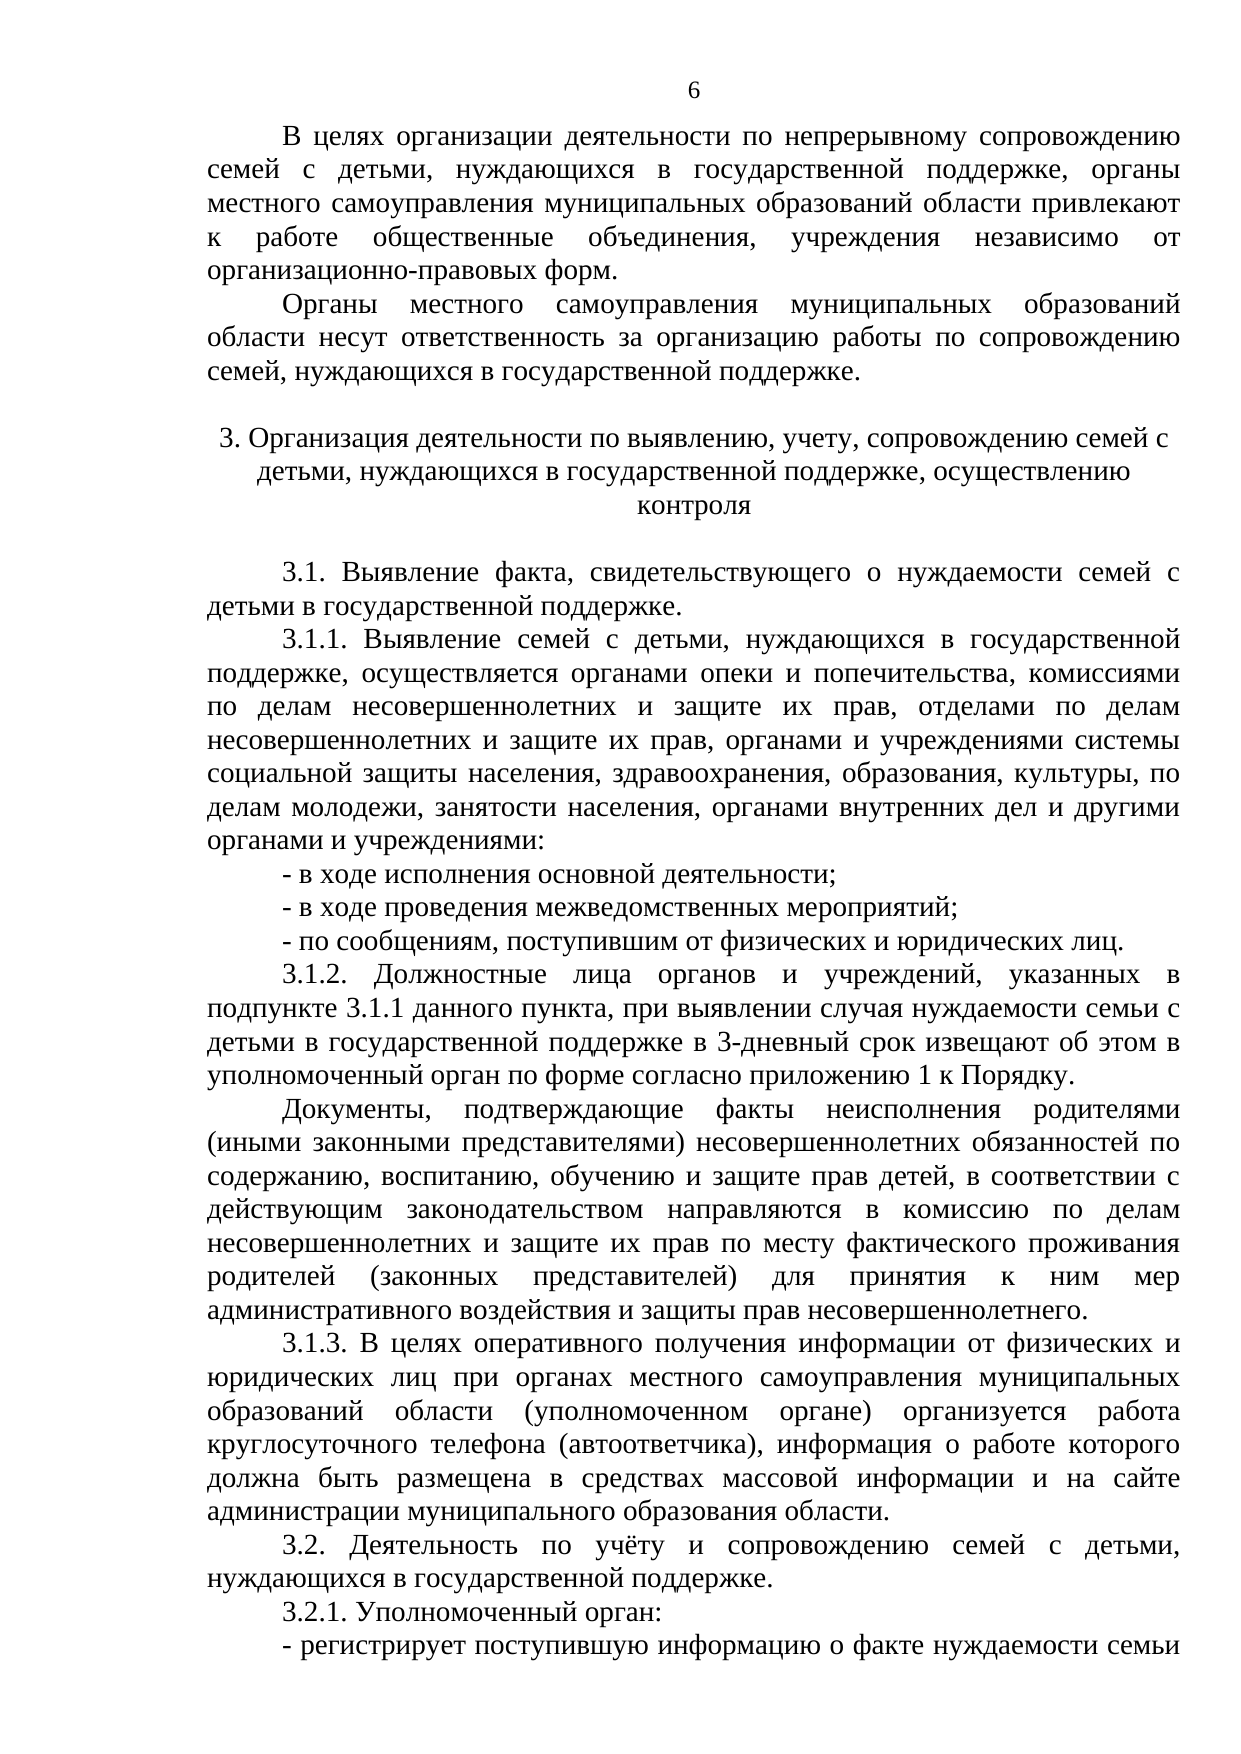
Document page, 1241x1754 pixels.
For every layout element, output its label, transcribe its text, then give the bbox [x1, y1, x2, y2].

text 3.1.3. В целях оперативного получения информации от физических и юридических лиц при органах местного самоуправления муниципальных образований области (уполномоченном органе) организуется работа круглосуточного телефона (автоответчика), информация о работе которого должна быть размещена в средствах массовой информации и на сайте администрации муниципального образования области. [207, 1326, 1181, 1527]
text - в ходе исполнения основной деятельности; [207, 856, 1181, 889]
text В целях организации деятельности по непрерывному сопровождению семей с детьми, нуждающихся в государственной поддержке, органы местного самоуправления муниципальных образований области привлекают к работе общественные объединения, учреждения независимо от организационно-правовых форм. [207, 118, 1181, 286]
text - по сообщениям, поступившим от физических и юридических лиц. [207, 923, 1181, 957]
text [207, 1627, 1181, 1661]
text Органы местного самоуправления муниципальных образований области несут ответственность за организацию работы по сопровождению семей, нуждающихся в государственной поддержке. [207, 286, 1181, 386]
text 3.1.2. Должностные лица органов и учреждений, указанных в подпункте 3.1.1 данного пункта, при выявлении случая нуждаемости семьи с детьми в государственной поддержке в 3-дневный срок извещают об этом в уполномоченный орган по форме согласно приложению 1 к Порядку. [207, 957, 1181, 1091]
text Документы, подтверждающие факты неисполнения родителями (иными законными представителями) несовершеннолетних обязанностей по содержанию, воспитанию, обучению и защите прав детей, в соответствии с действующим законодательством направляются в комиссию по делам несовершеннолетних и защите их прав по месту фактического проживания родителей (законных представителей) для принятия к ним мер административного воздействия и защиты прав несовершеннолетнего. [207, 1091, 1181, 1326]
text 3.1.1. Выявление семей с детьми, нуждающихся в государственной поддержке, осуществляется органами опеки и попечительства, комиссиями по делам несовершеннолетних и защите их прав, отделами по делам несовершеннолетних и защите их прав, органами и учреждениями системы социальной защиты населения, здравоохранения, образования, культуры, по делам молодежи, занятости населения, органами внутренних дел и другими органами и учреждениями: [207, 621, 1181, 856]
text 3. Организация деятельности по выявлению, учету, сопровождению семей с детьми, нуждающихся в государственной поддержке, осуществлению контроля [207, 420, 1181, 521]
text 3.2. Деятельность по учёту и сопровождению семей с детьми, нуждающихся в государственной поддержке. [207, 1527, 1181, 1594]
text 3.1. Выявление факта, свидетельствующего о нуждаемости семей с детьми в государственной поддержке. [207, 554, 1181, 621]
text - в ходе проведения межведомственных мероприятий; [207, 889, 1181, 923]
text 3.2.1. Уполномоченный орган: [207, 1594, 1181, 1627]
